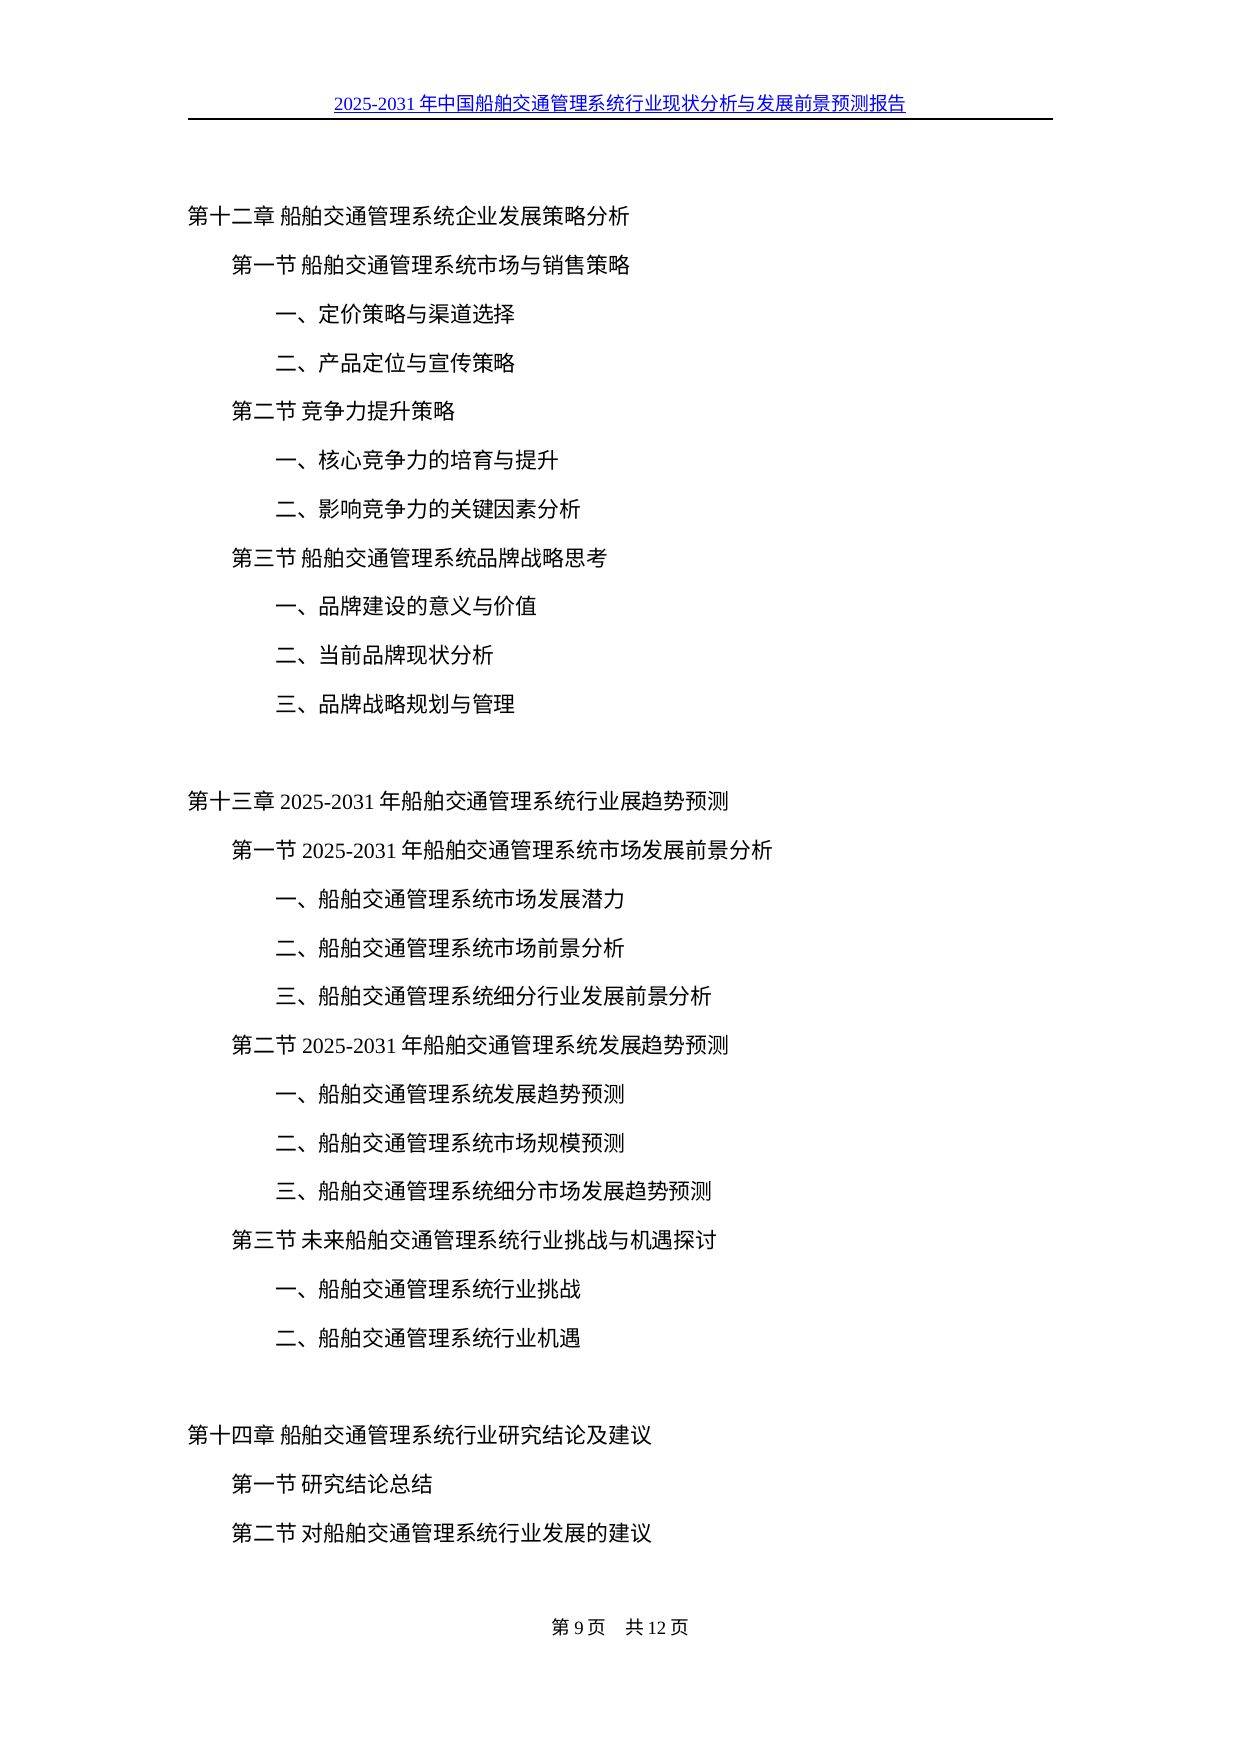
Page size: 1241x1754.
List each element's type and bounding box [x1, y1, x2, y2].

text [187, 150, 1053, 1548]
